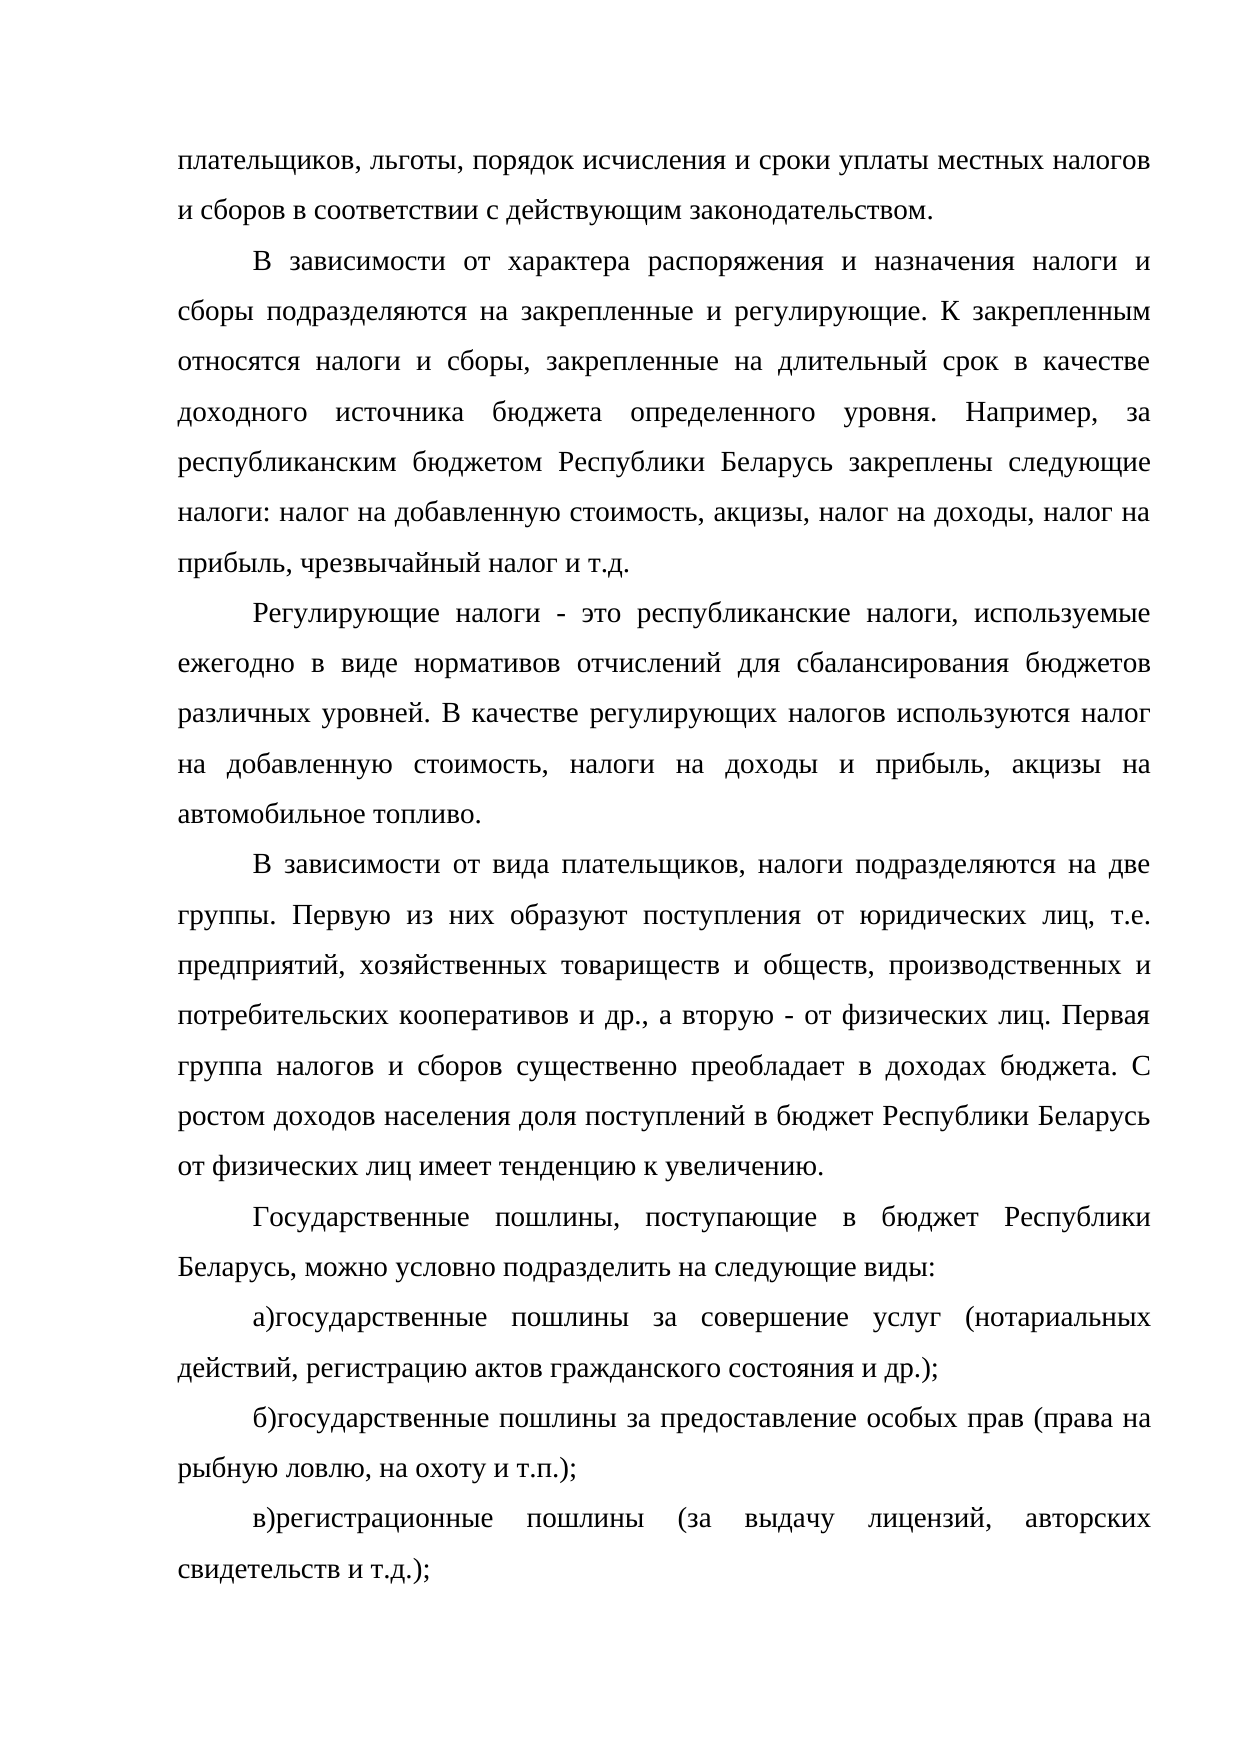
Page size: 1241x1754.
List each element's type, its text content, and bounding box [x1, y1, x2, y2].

text а)государственные пошлины за совершение услуг (нотариальных действий, регистрацию актов гражданского состояния и др.); [177, 1299, 1152, 1383]
text Государственные пошлины, поступающие в бюджет Республики Беларусь, можно условно подразделить на следующие виды: [177, 1199, 1152, 1283]
text В зависимости от вида плательщиков, налоги подразделяются на две группы. Первую из них образуют поступления от юридических лиц, т.е. предприятий, хозяйственных товариществ и обществ, производственных и потребительских кооперативов и др., а вторую - от физических лиц. Первая группа налогов и сборов существенно преобладает в доходах бюджета. С ростом доходов населения доля поступлений в бюджет Республики Беларусь от физических лиц имеет тенденцию к увеличению. [177, 847, 1152, 1182]
text б)государственные пошлины за предоставление особых прав (права на рыбную ловлю, на охоту и т.п.); [177, 1400, 1152, 1484]
text В зависимости от характера распоряжения и назначения налоги и сборы подразделяются на закрепленные и регулирующие. К закрепленным относятся налоги и сборы, закрепленные на длительный срок в качестве доходного источника бюджета определенного уровня. Например, за республиканским бюджетом Республики Беларусь закреплены следующие налоги: налог на добавленную стоимость, акцизы, налог на доходы, налог на прибыль, чрезвычайный налог и т.д. [177, 243, 1152, 578]
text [177, 142, 1152, 226]
text в)регистрационные пошлины (за выдачу лицензий, авторских свидетельств и т.д.); [177, 1501, 1152, 1584]
text Регулирующие налоги - это республиканские налоги, используемые ежегодно в виде нормативов отчислений для сбалансирования бюджетов различных уровней. В качестве регулирующих налогов используются налог на добавленную стоимость, налоги на доходы и прибыль, акцизы на автомобильное топливо. [177, 595, 1152, 830]
